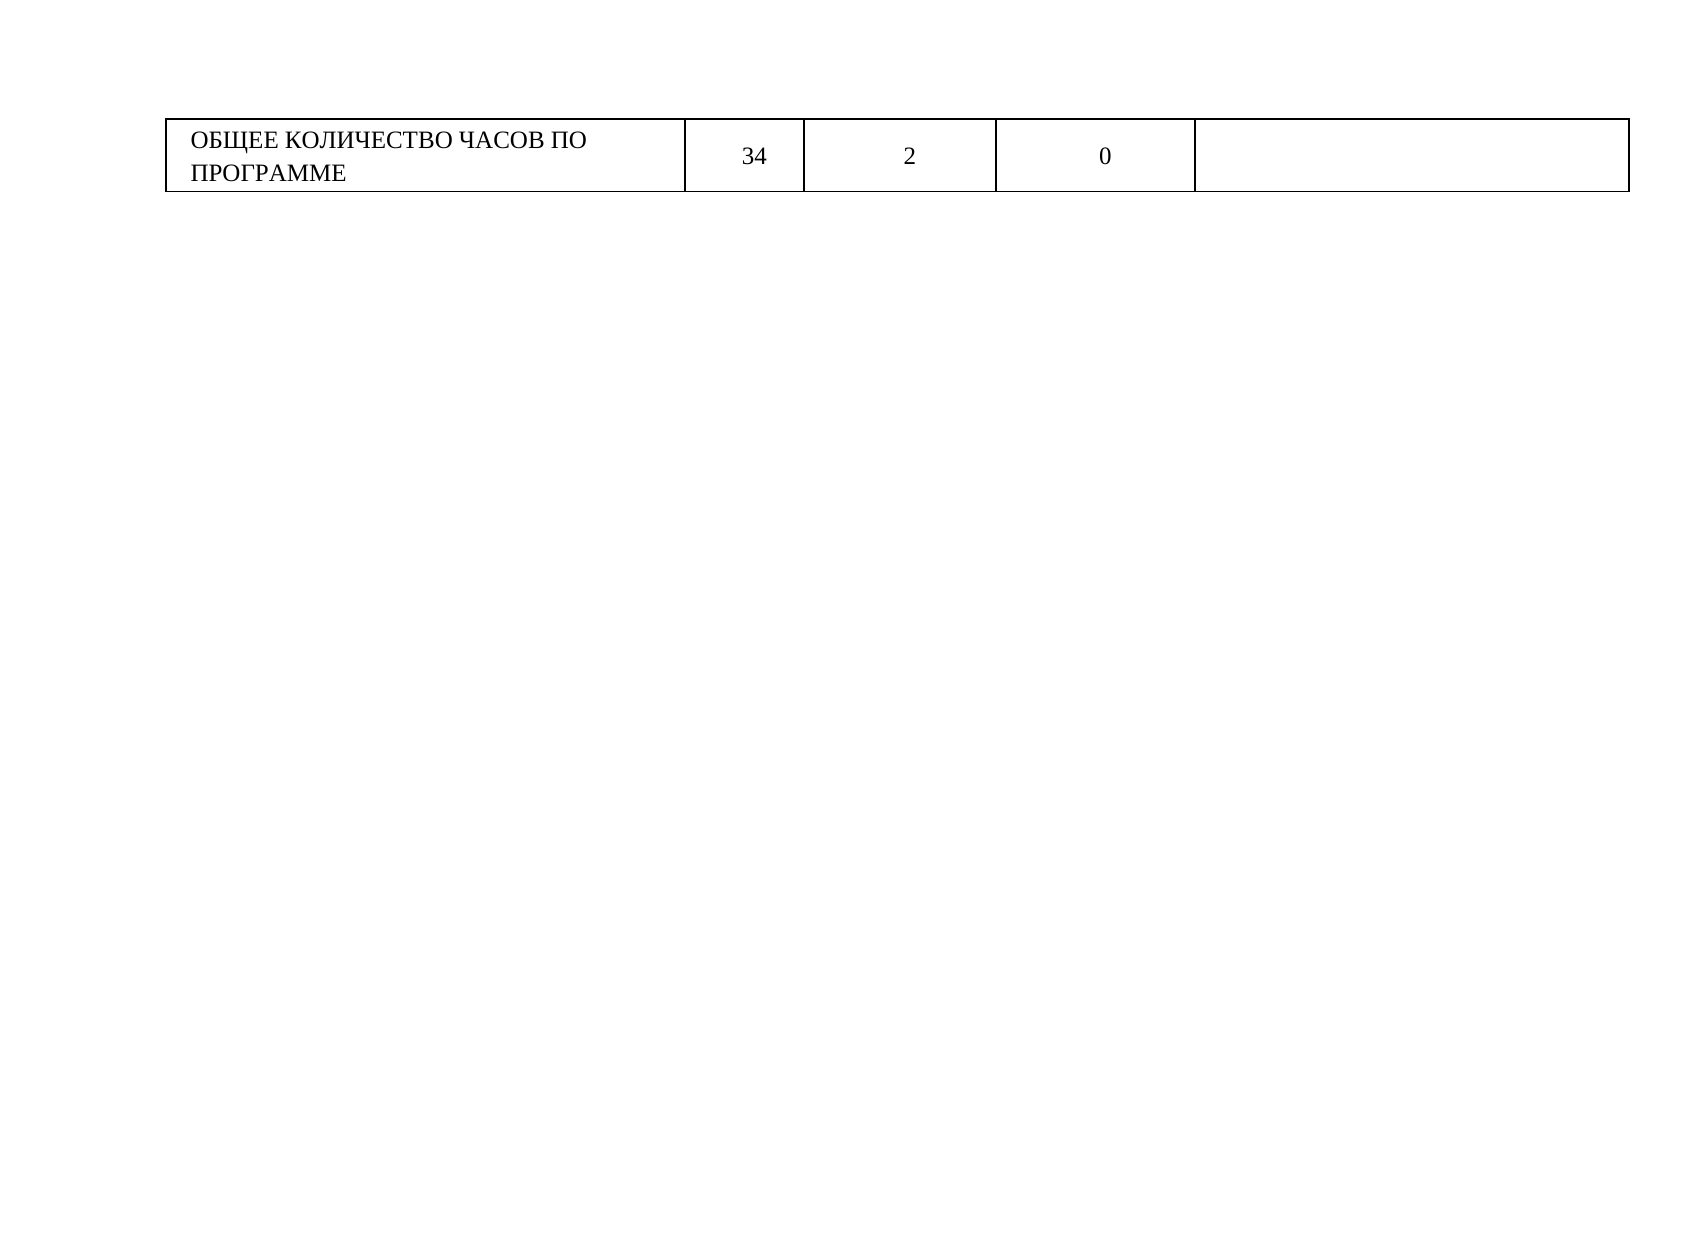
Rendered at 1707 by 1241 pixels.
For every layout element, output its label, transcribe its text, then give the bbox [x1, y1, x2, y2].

table_cell 34 [686, 120, 803, 191]
table_cell 0 [997, 120, 1194, 191]
table_cell ОБЩЕЕ КОЛИЧЕСТВО ЧАСОВ ПО ПРОГРАММЕ [167, 120, 684, 191]
table_cell [1196, 120, 1628, 191]
table_cell 2 [805, 120, 995, 191]
